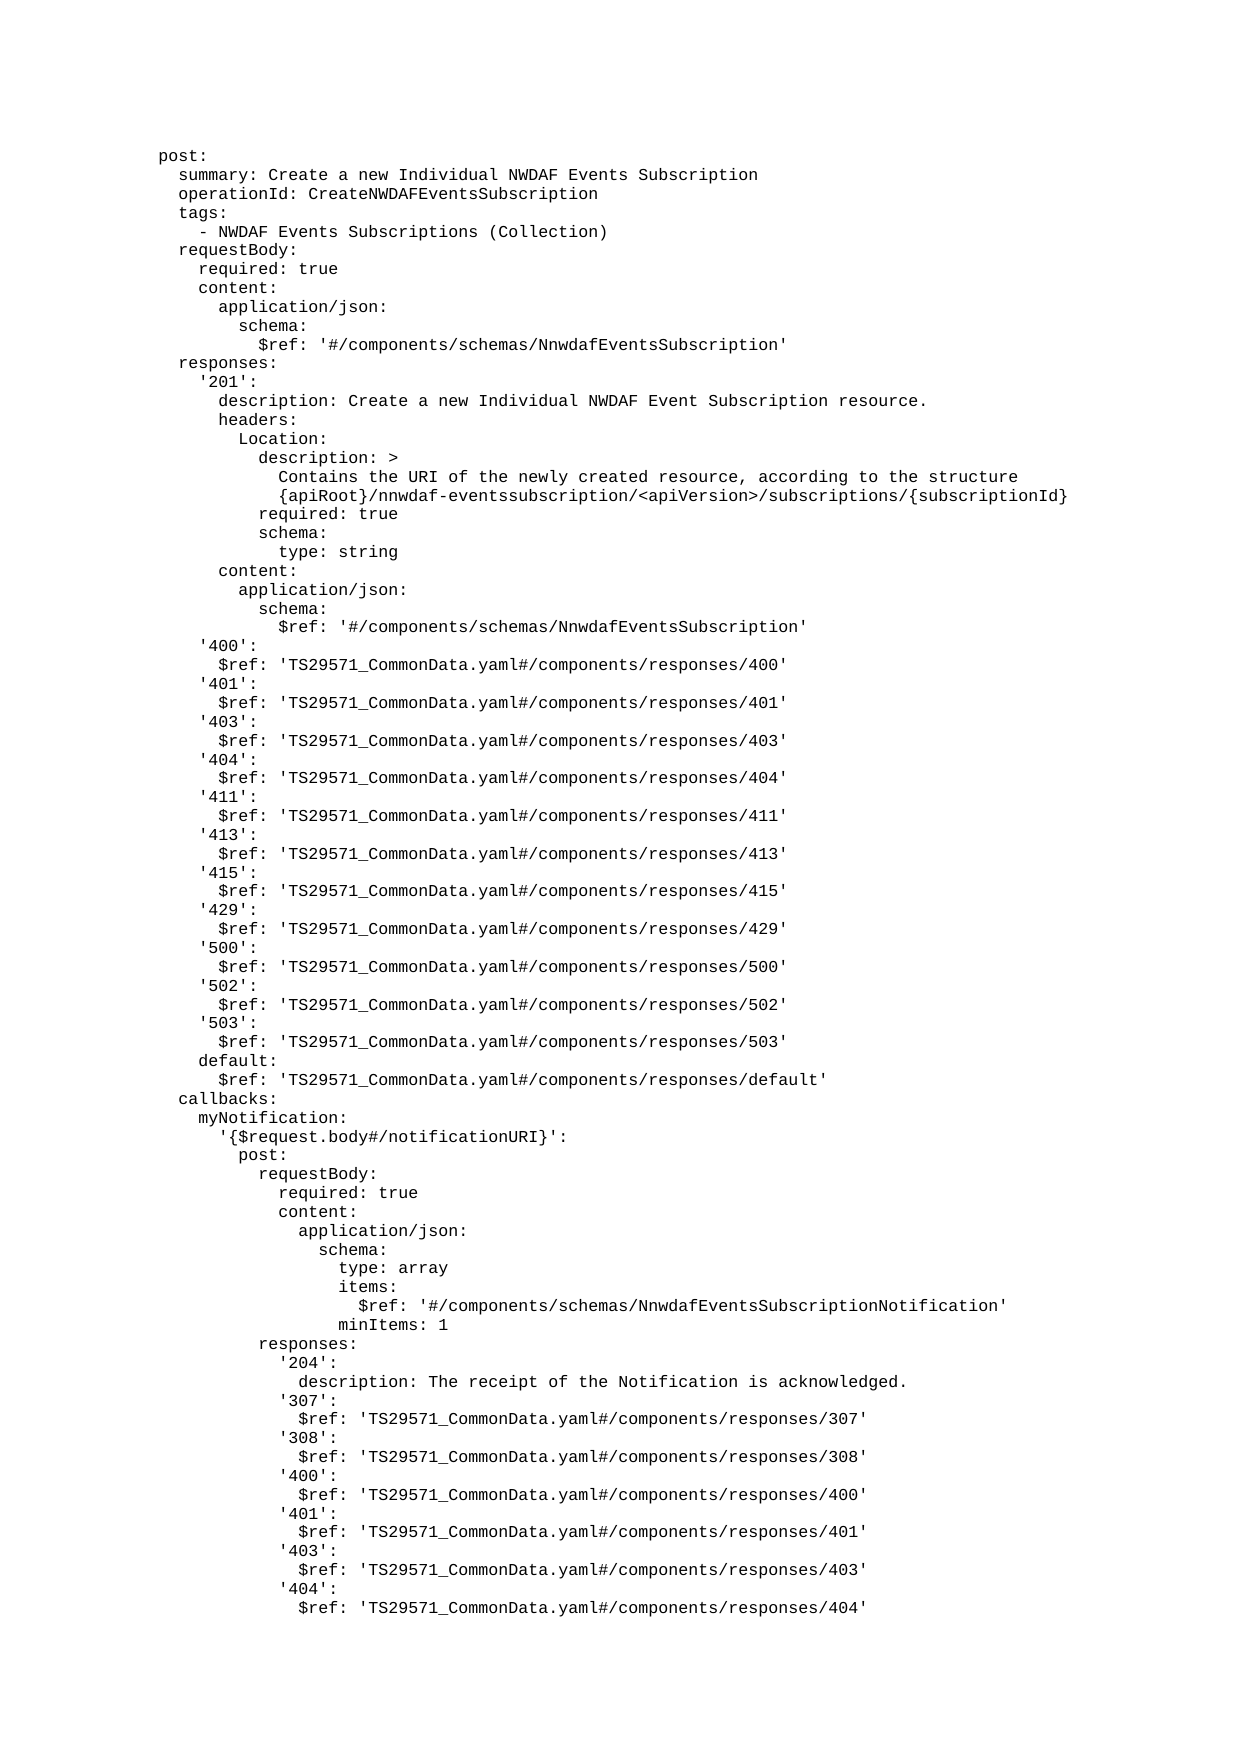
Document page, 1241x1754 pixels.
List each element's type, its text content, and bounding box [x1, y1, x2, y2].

text responses: [118, 355, 1122, 374]
text application/json: [118, 298, 1122, 317]
text Location: [118, 431, 1122, 449]
text '204': [118, 1354, 1122, 1373]
text application/json: [118, 581, 1122, 600]
text $ref: 'TS29571_CommonData.yaml#/components/responses/default' [118, 1072, 1122, 1090]
text responses: [118, 1336, 1122, 1354]
text '403': [118, 713, 1122, 732]
text requestBody: [118, 1166, 1122, 1185]
text '404': [118, 1581, 1122, 1599]
text $ref: 'TS29571_CommonData.yaml#/components/responses/400' [118, 657, 1122, 676]
text description: > [118, 449, 1122, 468]
text {apiRoot}/nnwdaf-eventssubscription/<apiVersion>/subscriptions/{subscriptionId} [118, 487, 1122, 506]
text '400': [118, 638, 1122, 657]
text '{$request.body#/notificationURI}': [118, 1128, 1122, 1147]
text content: [118, 562, 1122, 581]
text $ref: 'TS29571_CommonData.yaml#/components/responses/429' [118, 921, 1122, 939]
text operationId: CreateNWDAFEventsSubscription [118, 185, 1122, 204]
text $ref: 'TS29571_CommonData.yaml#/components/responses/307' [118, 1411, 1122, 1430]
text '413': [118, 826, 1122, 845]
text requestBody: [118, 242, 1122, 261]
text description: The receipt of the Notification is acknowledged. [118, 1373, 1122, 1392]
text description: Create a new Individual NWDAF Event Subscription resource. [118, 393, 1122, 412]
text $ref: 'TS29571_CommonData.yaml#/components/responses/404' [118, 1599, 1122, 1618]
text minItems: 1 [118, 1317, 1122, 1336]
text callbacks: [118, 1090, 1122, 1109]
text required: true [118, 1185, 1122, 1203]
text '308': [118, 1430, 1122, 1449]
text application/json: [118, 1222, 1122, 1241]
text '403': [118, 1543, 1122, 1562]
text schema: [118, 1241, 1122, 1260]
text myNotification: [118, 1109, 1122, 1128]
text $ref: 'TS29571_CommonData.yaml#/components/responses/502' [118, 996, 1122, 1015]
text $ref: 'TS29571_CommonData.yaml#/components/responses/308' [118, 1449, 1122, 1467]
text post: [118, 148, 1122, 167]
text headers: [118, 412, 1122, 431]
text '401': [118, 1505, 1122, 1524]
text '400': [118, 1467, 1122, 1486]
text $ref: 'TS29571_CommonData.yaml#/components/responses/400' [118, 1486, 1122, 1505]
text schema: [118, 317, 1122, 336]
text '201': [118, 374, 1122, 393]
text content: [118, 1203, 1122, 1222]
text required: true [118, 506, 1122, 525]
text $ref: 'TS29571_CommonData.yaml#/components/responses/404' [118, 770, 1122, 789]
text $ref: 'TS29571_CommonData.yaml#/components/responses/503' [118, 1034, 1122, 1053]
text '411': [118, 789, 1122, 808]
text items: [118, 1279, 1122, 1298]
text - NWDAF Events Subscriptions (Collection) [118, 223, 1122, 242]
text $ref: '#/components/schemas/NnwdafEventsSubscription' [118, 619, 1122, 638]
text $ref: 'TS29571_CommonData.yaml#/components/responses/401' [118, 694, 1122, 713]
text type: string [118, 544, 1122, 562]
text type: array [118, 1260, 1122, 1279]
text summary: Create a new Individual NWDAF Events Subscription [118, 167, 1122, 185]
text $ref: 'TS29571_CommonData.yaml#/components/responses/403' [118, 1562, 1122, 1581]
text post: [118, 1147, 1122, 1166]
text schema: [118, 600, 1122, 619]
text $ref: 'TS29571_CommonData.yaml#/components/responses/500' [118, 958, 1122, 977]
text $ref: 'TS29571_CommonData.yaml#/components/responses/415' [118, 883, 1122, 902]
text '500': [118, 939, 1122, 958]
text $ref: 'TS29571_CommonData.yaml#/components/responses/403' [118, 732, 1122, 751]
text $ref: '#/components/schemas/NnwdafEventsSubscription' [118, 336, 1122, 355]
text '429': [118, 902, 1122, 921]
text $ref: 'TS29571_CommonData.yaml#/components/responses/401' [118, 1524, 1122, 1543]
text '401': [118, 676, 1122, 694]
text '503': [118, 1015, 1122, 1034]
text default: [118, 1053, 1122, 1072]
text $ref: '#/components/schemas/NnwdafEventsSubscriptionNotification' [118, 1298, 1122, 1317]
text '415': [118, 864, 1122, 883]
text Contains the URI of the newly created resource, according to the structure [118, 468, 1122, 487]
text tags: [118, 204, 1122, 223]
text content: [118, 280, 1122, 298]
text schema: [118, 525, 1122, 544]
text required: true [118, 261, 1122, 280]
text '307': [118, 1392, 1122, 1411]
text '502': [118, 977, 1122, 996]
text $ref: 'TS29571_CommonData.yaml#/components/responses/413' [118, 845, 1122, 864]
text '404': [118, 751, 1122, 770]
text $ref: 'TS29571_CommonData.yaml#/components/responses/411' [118, 808, 1122, 826]
